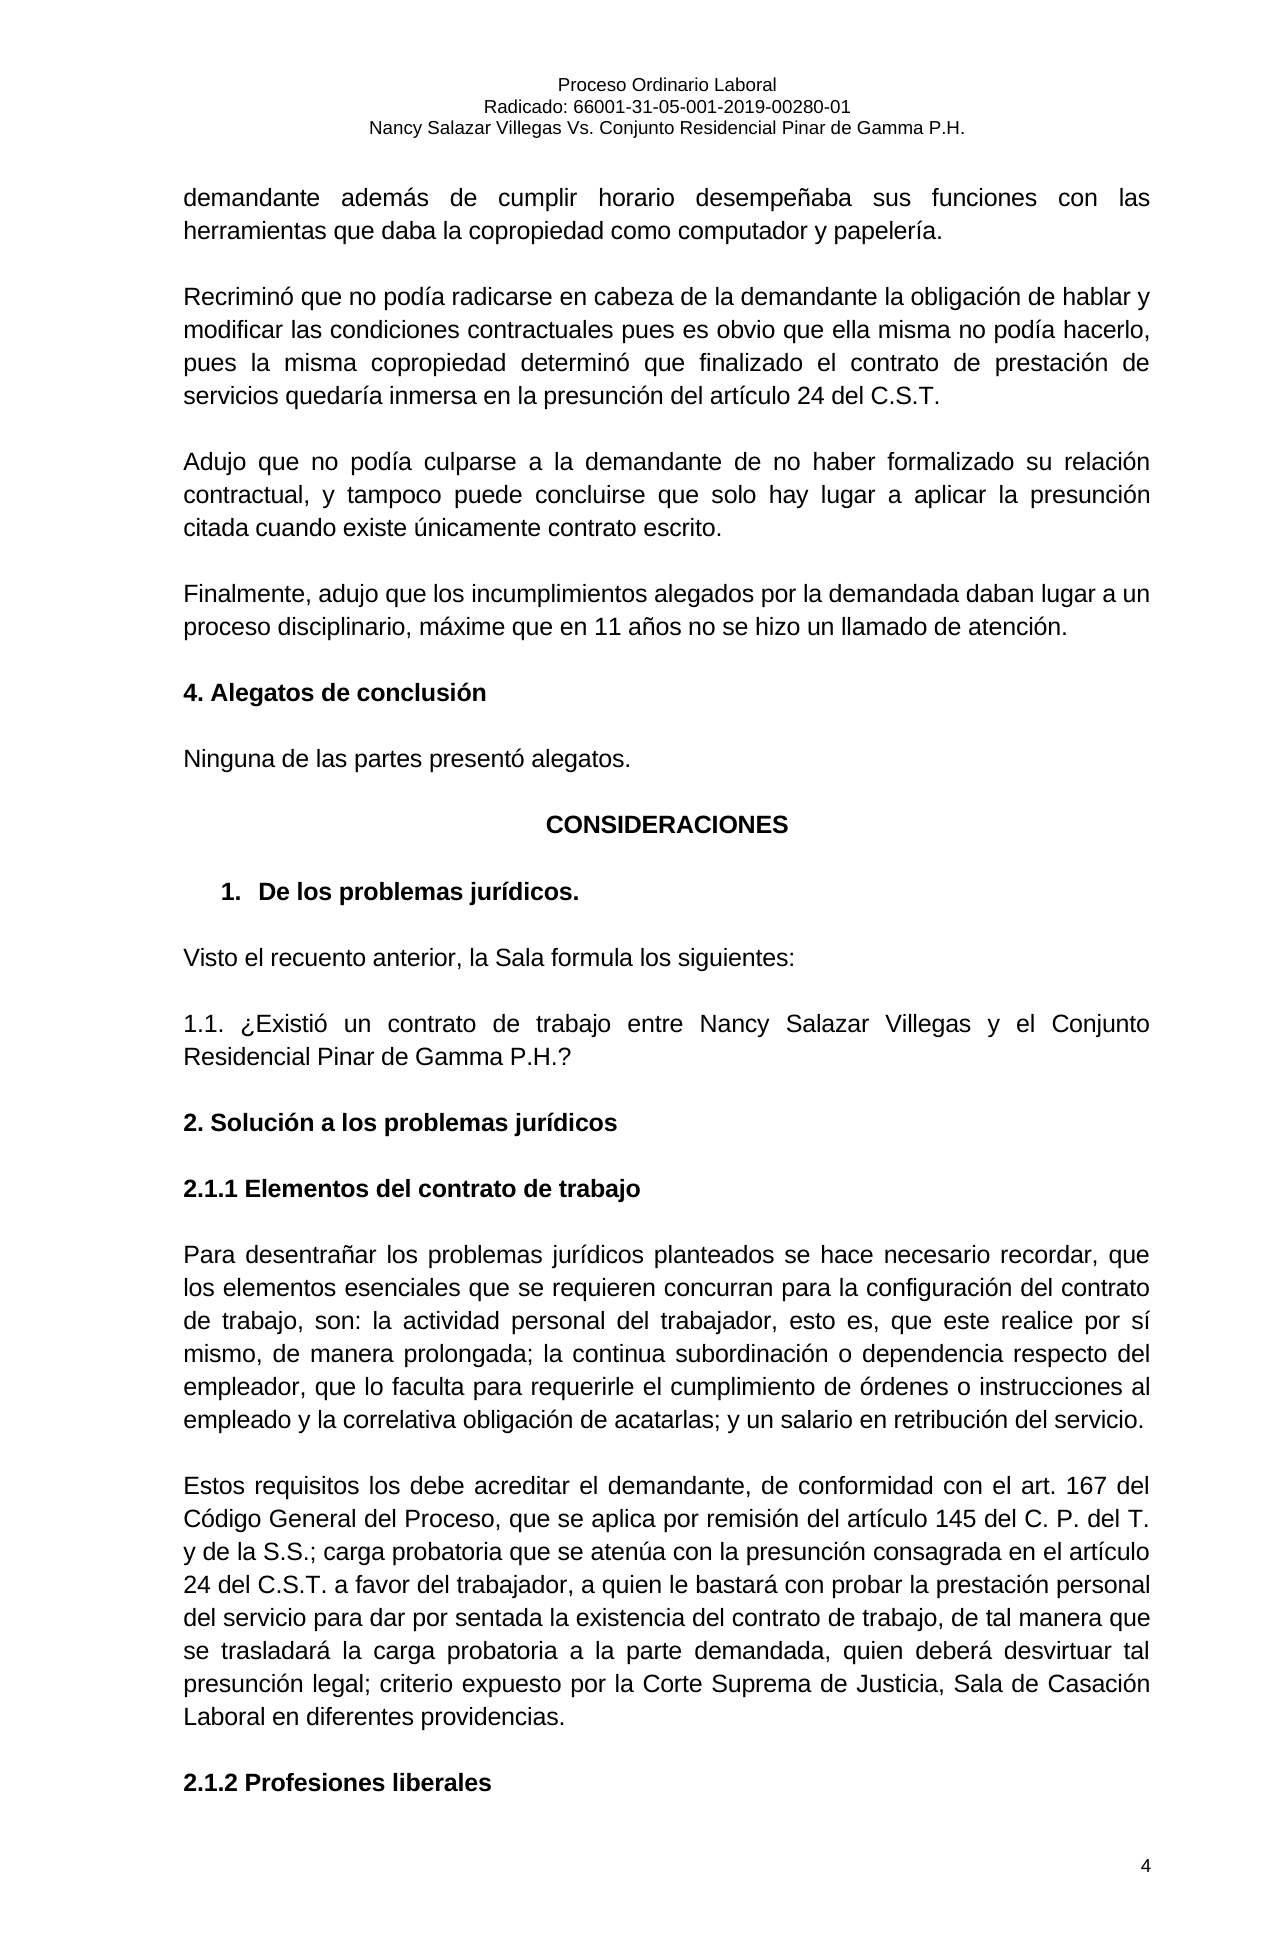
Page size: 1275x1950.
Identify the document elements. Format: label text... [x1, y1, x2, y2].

text Recriminó que no podía radicarse en cabeza de la demandante la obligación de hablar y modificar las condiciones contractuales pues es obvio que ella misma no podía hacerlo, pues la misma copropiedad determinó que finalizado el contrato de prestación de servicios quedaría inmersa en la presunción del artículo 24 del C.S.T. [183, 282, 1151, 410]
text Ninguna de las partes presentó alegatos. [183, 744, 1151, 773]
text Adujo que no podía culparse a la demandante de no haber formalizado su relación contractual, y tampoco puede concluirse que solo hay lugar a aplicar la presunción citada cuando existe únicamente contrato escrito. [183, 447, 1151, 542]
text 2.1.2 Profesiones liberales [183, 1768, 1151, 1797]
text CONSIDERACIONES [183, 811, 1151, 839]
text 2. Solución a los problemas jurídicos [183, 1108, 1151, 1136]
text Estos requisitos los debe acreditar el demandante, de conformidad con el art. 167 del Código General del Proceso, que se aplica por remisión del artículo 145 del C. P. del T. y de la S.S.; carga probatoria que se atenúa con la presunción consagrada en el artículo 24 del C.S.T. a favor del trabajador, a quien le bastará con probar la prestación personal del servicio para dar por sentada la existencia del contrato de trabajo, de tal manera que se trasladará la carga probatoria a la parte demandada, quien deberá desvirtuar tal presunción legal; criterio expuesto por la Corte Suprema de Justicia, Sala de Casación Laboral en diferentes providencias. [183, 1471, 1151, 1731]
text 4. Alegatos de conclusión [183, 678, 1151, 707]
text 1.1. ¿Existió un contrato de trabajo entre Nancy Salazar Villegas y el Conjunto Residencial Pinar de Gamma P.H.? [183, 1009, 1151, 1070]
text Visto el recuento anterior, la Sala formula los siguientes: [183, 943, 1151, 971]
text 2.1.1 Elementos del contrato de trabajo [183, 1174, 1151, 1202]
text Finalmente, adujo que los incumplimientos alegados por la demandada daban lugar a un proceso disciplinario, máxime que en 11 años no se hizo un llamado de atención. [183, 579, 1151, 641]
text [183, 183, 1151, 245]
list De los problemas jurídicos. [221, 877, 1151, 905]
text Para desentrañar los problemas jurídicos planteados se hace necesario recordar, que los elementos esenciales que se requieren concurran para la configuración del contrato de trabajo, son: la actividad personal del trabajador, esto es, que este realice por sí mismo, de manera prolongada; la continua subordinación o dependencia respecto del empleador, que lo faculta para requerirle el cumplimiento de órdenes o instrucciones al empleado y la correlativa obligación de acatarlas; y un salario en retribución del servicio. [183, 1240, 1151, 1434]
